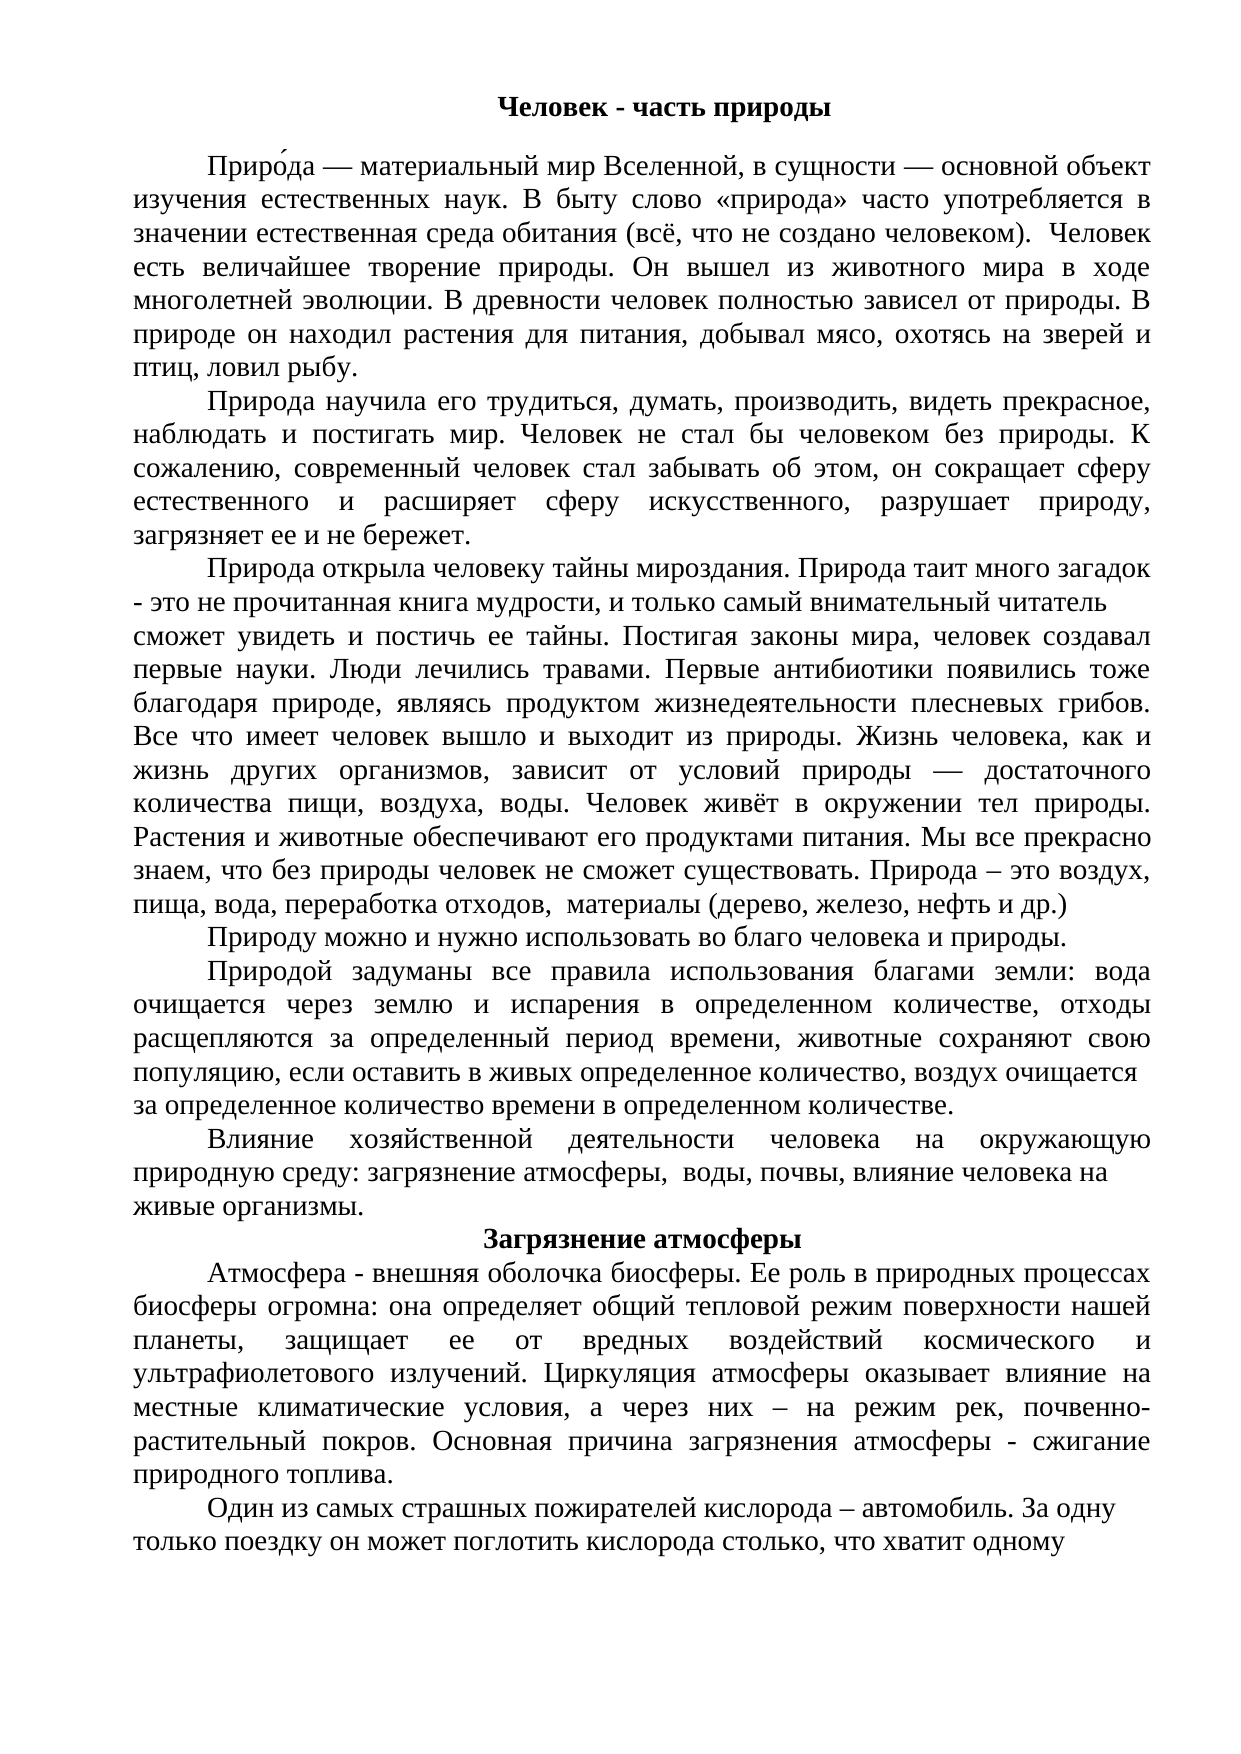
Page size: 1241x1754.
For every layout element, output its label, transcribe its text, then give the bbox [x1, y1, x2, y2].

text Влияние хозяйственной деятельности человека на окружающую природную среду: загрязнение атмосферы, воды, почвы, влияние человека на [133, 1121, 1152, 1188]
text только поездку он может поглотить кислорода столько, что хватит одному [133, 1523, 1152, 1557]
text сможет увидеть и постичь ее тайны. Постигая законы мира, человек создавал первые науки. Люди лечились травами. Первые антибиотики появились тоже благодаря природе, являясь продуктом жизнедеятельности плесневых грибов. Все что имеет человек вышло и выходит из природы. Жизнь человека, как и жизнь других организмов, зависит от условий природы — достаточного количества пищи, воздуха, воды. Человек живёт в окружении тел природы. Растения и животные обеспечивают его продуктами питания. Мы все прекрасно знаем, что без природы человек не сможет существовать. Природа – это воздух, пища, вода, переработка отходов, материалы (дерево, железо, нефть и др.) [133, 618, 1152, 919]
text Атмосфера - внешняя оболочка биосферы. Ее роль в природных процессах биосферы огромна: она определяет общий тепловой режим поверхности нашей планеты, защищает ее от вредных воздействий космического и ультрафиолетового излучений. Циркуляция атмосферы оказывает влияние на местные климатические условия, а через них – на режим рек, почвенно-растительный покров. Основная причина загрязнения атмосферы - сжигание природного топлива. [133, 1255, 1152, 1490]
text Один из самых страшных пожирателей кислорода – автомобиль. За одну [133, 1490, 1152, 1523]
text за определенное количество времени в определенном количестве. [133, 1087, 1152, 1121]
text Природой задуманы все правила использования благами земли: вода очищается через землю и испарения в определенном количестве, отходы расщепляются за определенный период времени, животные сохраняют свою популяцию, если оставить в живых определенное количество, воздух очищается [133, 953, 1152, 1087]
text Природа открыла человеку тайны мироздания. Природа таит много загадок - это не прочитанная книга мудрости, и только самый внимательный читатель [133, 551, 1152, 618]
text живые организмы. [133, 1188, 1152, 1221]
text Приро́да — материальный мир Вселенной, в сущности — основной объект изучения естественных наук. В быту слово «природа» часто употребляется в значении естественная среда обитания (всё, что не создано человеком). Человек есть величайшее творение природы. Он вышел из животного мира в ходе многолетней эволюции. В древности человек полностью зависел от природы. В природе он находил растения для питания, добывал мясо, охотясь на зверей и птиц, ловил рыбу. [133, 148, 1152, 383]
text Природа научила его трудиться, думать, производить, видеть прекрасное, наблюдать и постигать мир. Человек не стал бы человеком без природы. К сожалению, современный человек стал забывать об этом, он сокращает сферу естественного и расширяет сферу искусственного, разрушает природу, загрязняет ее и не бережет. [133, 383, 1152, 551]
text Загрязнение атмосферы [133, 1221, 1152, 1255]
text Человек - часть природы [177, 89, 1152, 122]
text Природу можно и нужно использовать во благо человека и природы. [133, 919, 1152, 953]
